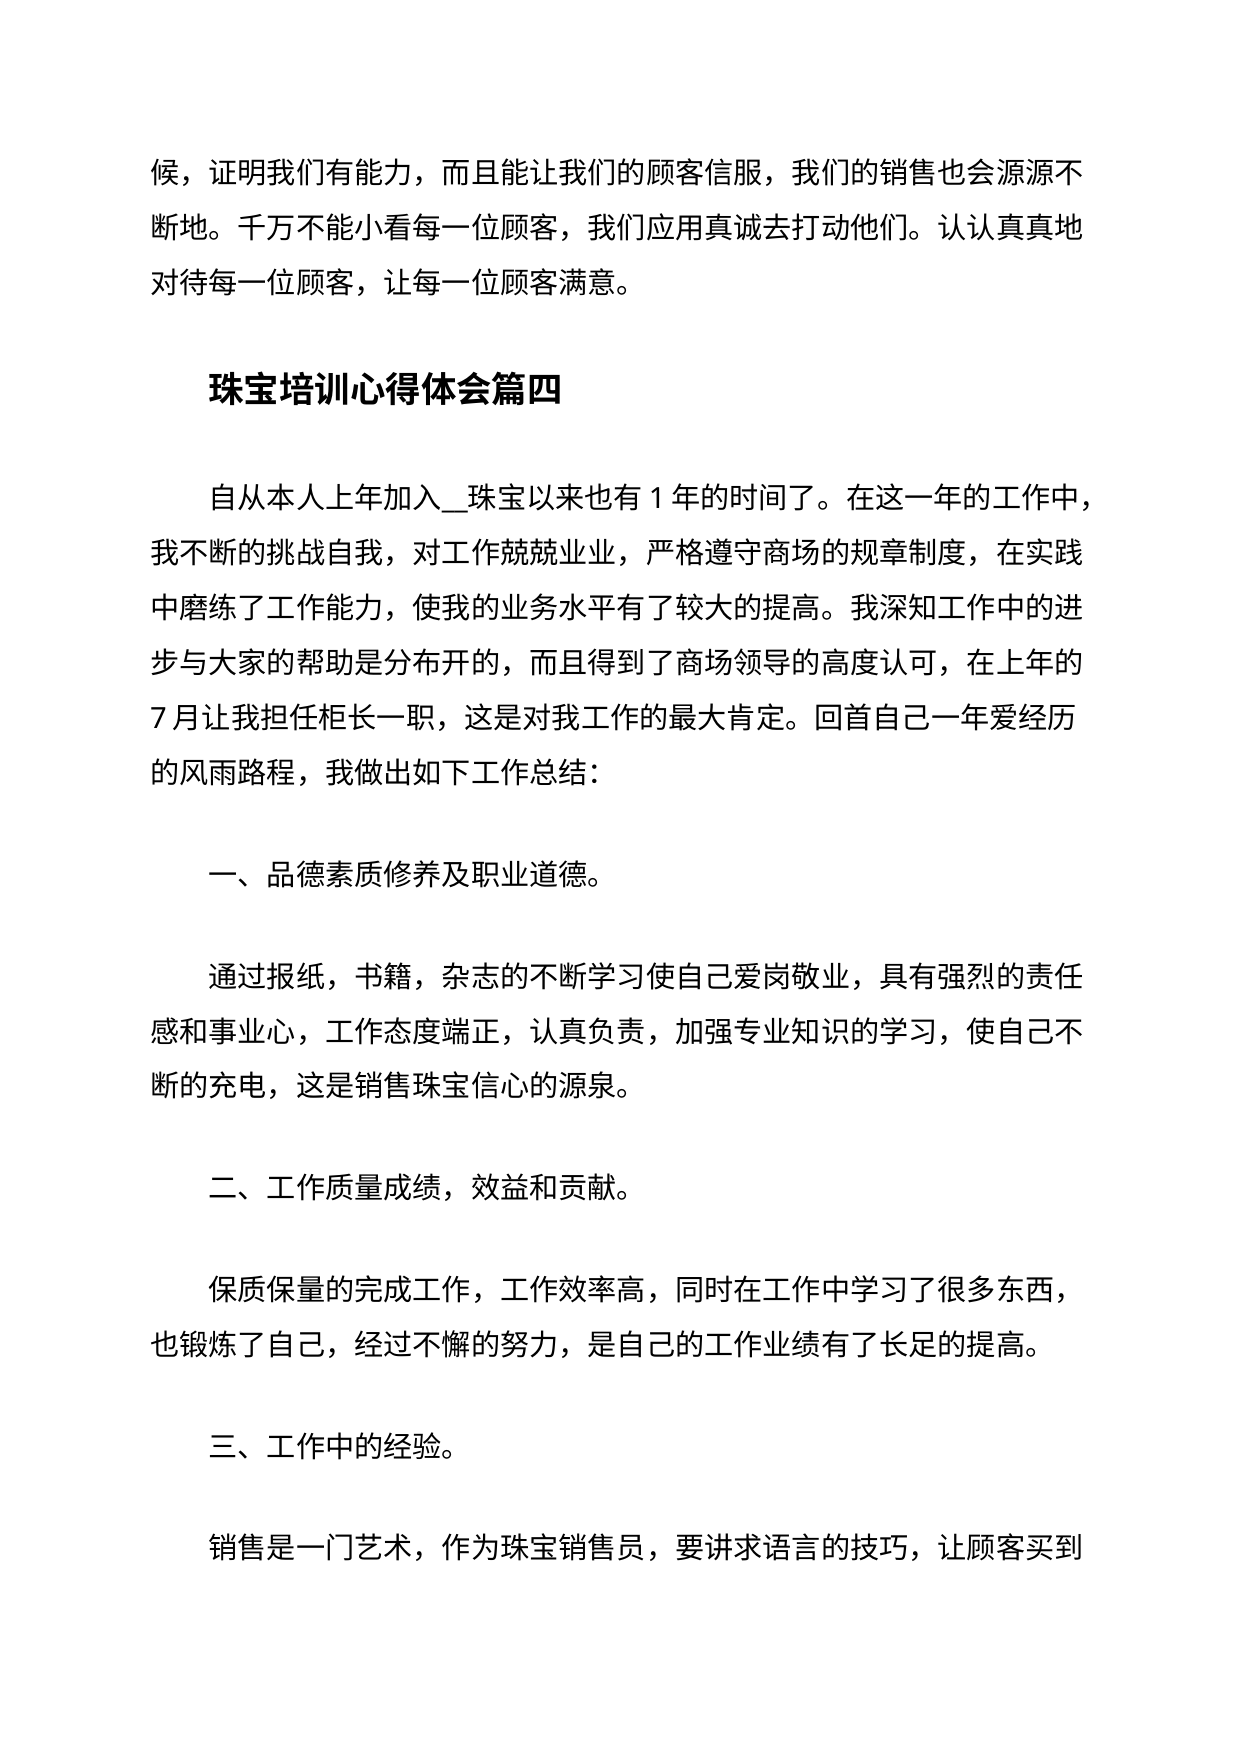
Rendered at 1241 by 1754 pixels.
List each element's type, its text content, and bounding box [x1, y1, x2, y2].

text 保质保量的完成工作，工作效率高，同时在工作中学习了很多东西，也锻炼了自己，经过不懈的努力，是自己的工作业绩有了长足的提高。 [150, 1267, 1090, 1364]
text 二、工作质量成绩，效益和贡献。 [150, 1165, 1090, 1207]
text 一、品德素质修养及职业道德。 [150, 851, 1090, 894]
text 三、工作中的经验。 [150, 1423, 1090, 1466]
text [150, 1525, 1090, 1567]
text 珠宝培训心得体会篇四 [150, 362, 1090, 413]
text 通过报纸，书籍，杂志的不断学习使自己爱岗敬业，具有强烈的责任感和事业心，工作态度端正，认真负责，加强专业知识的学习，使自己不断的充电，这是销售珠宝信心的源泉。 [150, 953, 1090, 1105]
text 自从本人上年加入__珠宝以来也有1年的时间了。在这一年的工作中，我不断的挑战自我，对工作兢兢业业，严格遵守商场的规章制度，在实践中磨练了工作能力，使我的业务水平有了较大的提高。我深知工作中的进步与大家的帮助是分布开的，而且得到了商场领导的高度认可，在上年的7月让我担任柜长一职，这是对我工作的最大肯定。回首自己一年爱经历的风雨路程，我做出如下工作总结： [150, 475, 1090, 792]
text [150, 150, 1090, 302]
